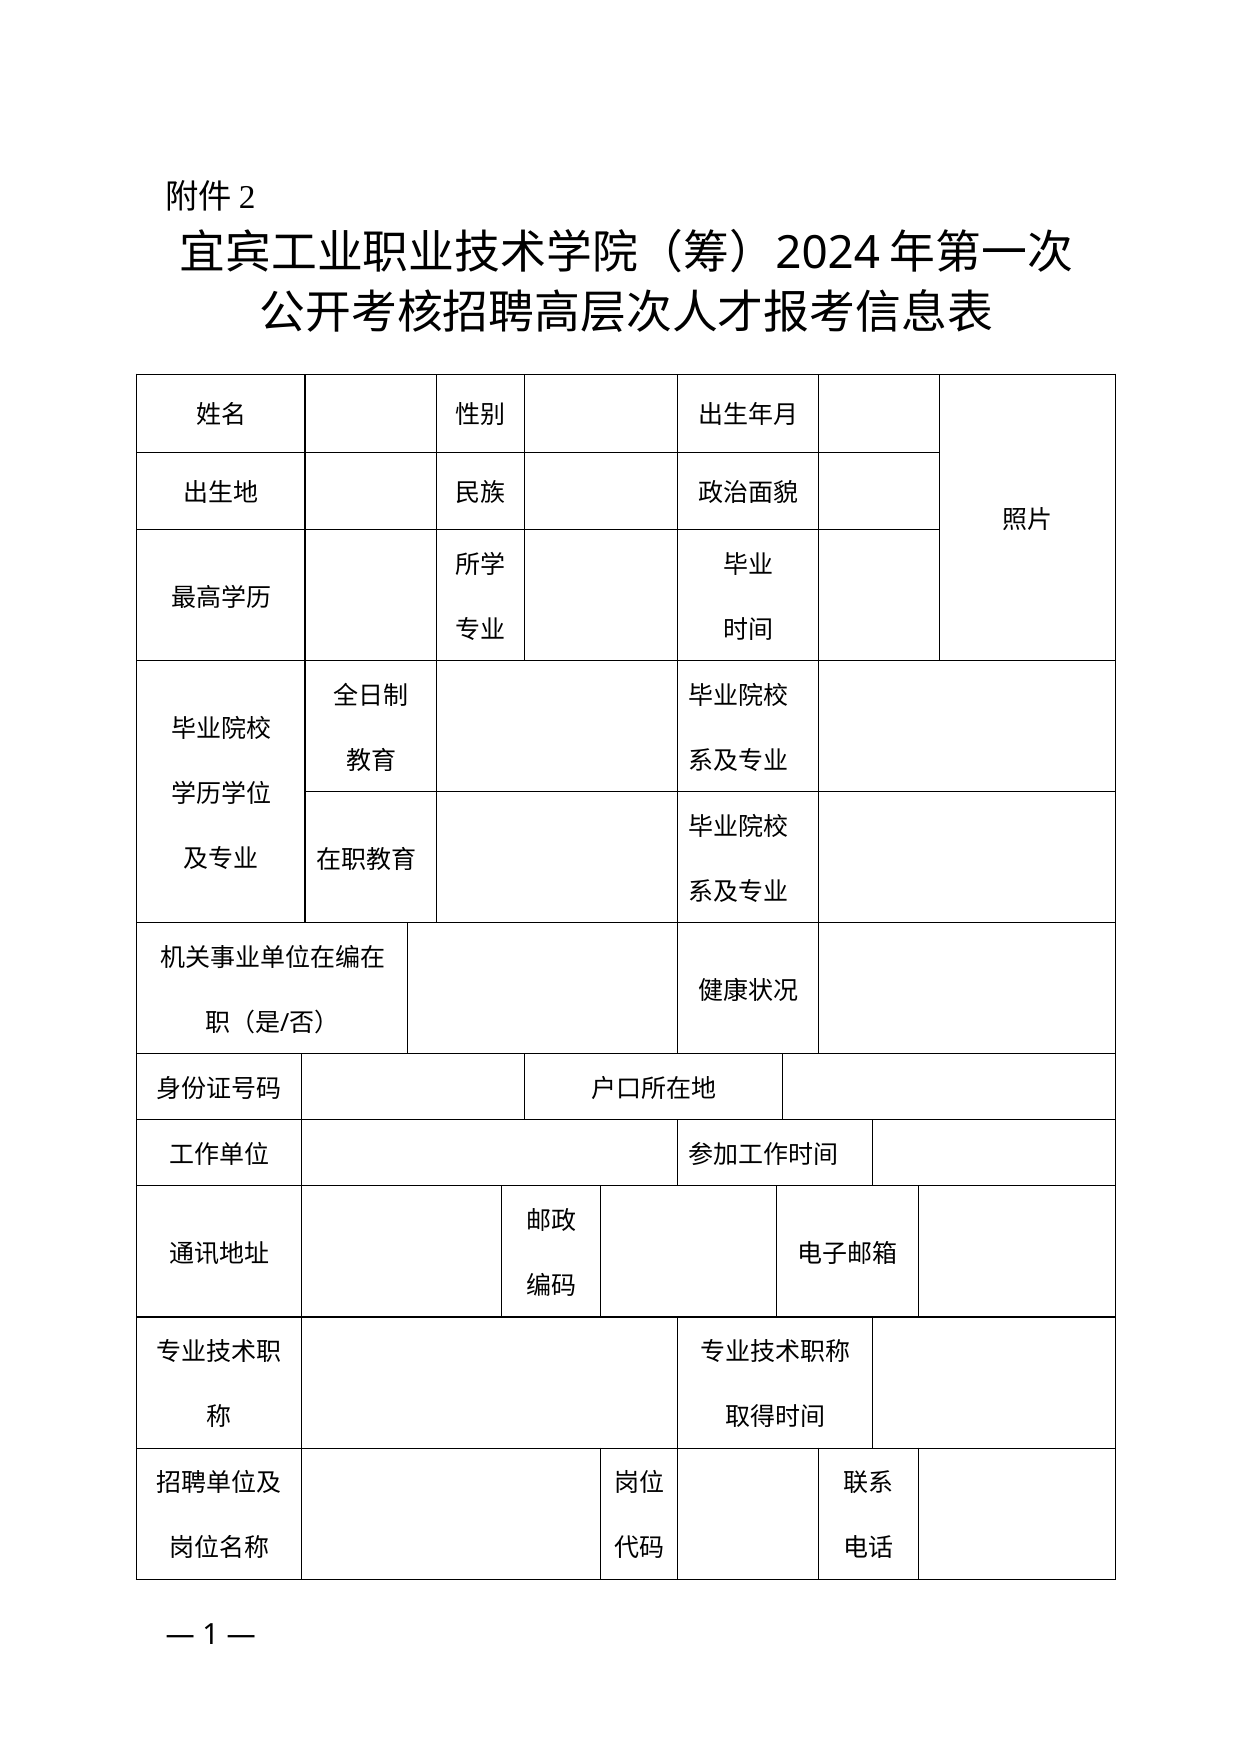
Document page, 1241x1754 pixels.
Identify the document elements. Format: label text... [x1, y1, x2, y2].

text 宜宾工业职业技术学院（筹）2024年第一次公开考核招聘高层次人才报考信息表 [165, 220, 1087, 341]
table_cell 政治面貌 [678, 453, 818, 529]
table_cell [783, 1054, 1115, 1119]
table_cell 户口所在地 [525, 1054, 782, 1119]
table_cell [302, 1186, 501, 1316]
table_cell 专业技术职称取得时间 [678, 1318, 872, 1447]
table_cell 在职教育 [306, 792, 436, 922]
table_cell [302, 1054, 524, 1119]
table_cell [302, 1449, 600, 1578]
table_cell [302, 1120, 677, 1185]
table_cell 民族 [437, 453, 524, 529]
table_cell [525, 453, 677, 529]
table_cell [437, 661, 677, 791]
table_cell 出生地 [137, 453, 304, 529]
table_header 照片 [940, 375, 1115, 660]
table_cell [678, 1449, 818, 1578]
table_cell 所学专业 [437, 530, 524, 660]
table_header [525, 375, 677, 452]
table_cell 岗位代码 [601, 1449, 677, 1578]
table_cell 最高学历 [137, 530, 304, 660]
table_cell [819, 792, 1115, 922]
table_cell 身份证号码 [137, 1054, 301, 1119]
table_cell 电子邮箱 [777, 1186, 918, 1316]
table_cell [819, 923, 1115, 1053]
text 附件2 [165, 162, 1087, 220]
table_header 性别 [437, 375, 524, 452]
table_cell [525, 530, 677, 660]
table_cell 毕业院校 系及专业 [678, 792, 818, 922]
table_cell 通讯地址 [137, 1186, 301, 1316]
table_header 出生年月 [678, 375, 818, 452]
table_cell [873, 1318, 1115, 1447]
table_cell [873, 1120, 1115, 1185]
table_header [819, 375, 939, 452]
table_cell [437, 792, 677, 922]
table_header 姓名 [137, 375, 304, 452]
table_cell [919, 1449, 1115, 1578]
table_cell 联系 电话 [819, 1449, 918, 1578]
table_cell 机关事业单位在编在职（是/否） [137, 923, 407, 1053]
table_cell 全日制 教育 [306, 661, 436, 791]
table_cell [819, 530, 939, 660]
table_cell [819, 661, 1115, 791]
table_cell [306, 530, 436, 660]
table_cell 邮政 编码 [502, 1186, 600, 1316]
table_cell [302, 1318, 677, 1447]
table_cell [306, 453, 436, 529]
table_cell 毕业院校 系及专业 [678, 661, 818, 791]
table_cell [408, 923, 677, 1053]
table_cell 招聘单位及岗位名称 [137, 1449, 301, 1578]
table_header [306, 375, 436, 452]
table_cell 参加工作时间 [678, 1120, 872, 1185]
table_cell [601, 1186, 776, 1316]
table_cell 毕业 时间 [678, 530, 818, 660]
table_cell 健康状况 [678, 923, 818, 1053]
table_cell 专业技术职称 [137, 1318, 301, 1447]
table_cell 毕业院校 学历学位 及专业 [137, 661, 304, 922]
table_cell [919, 1186, 1115, 1316]
table_cell [819, 453, 939, 529]
table_cell 工作单位 [137, 1120, 301, 1185]
